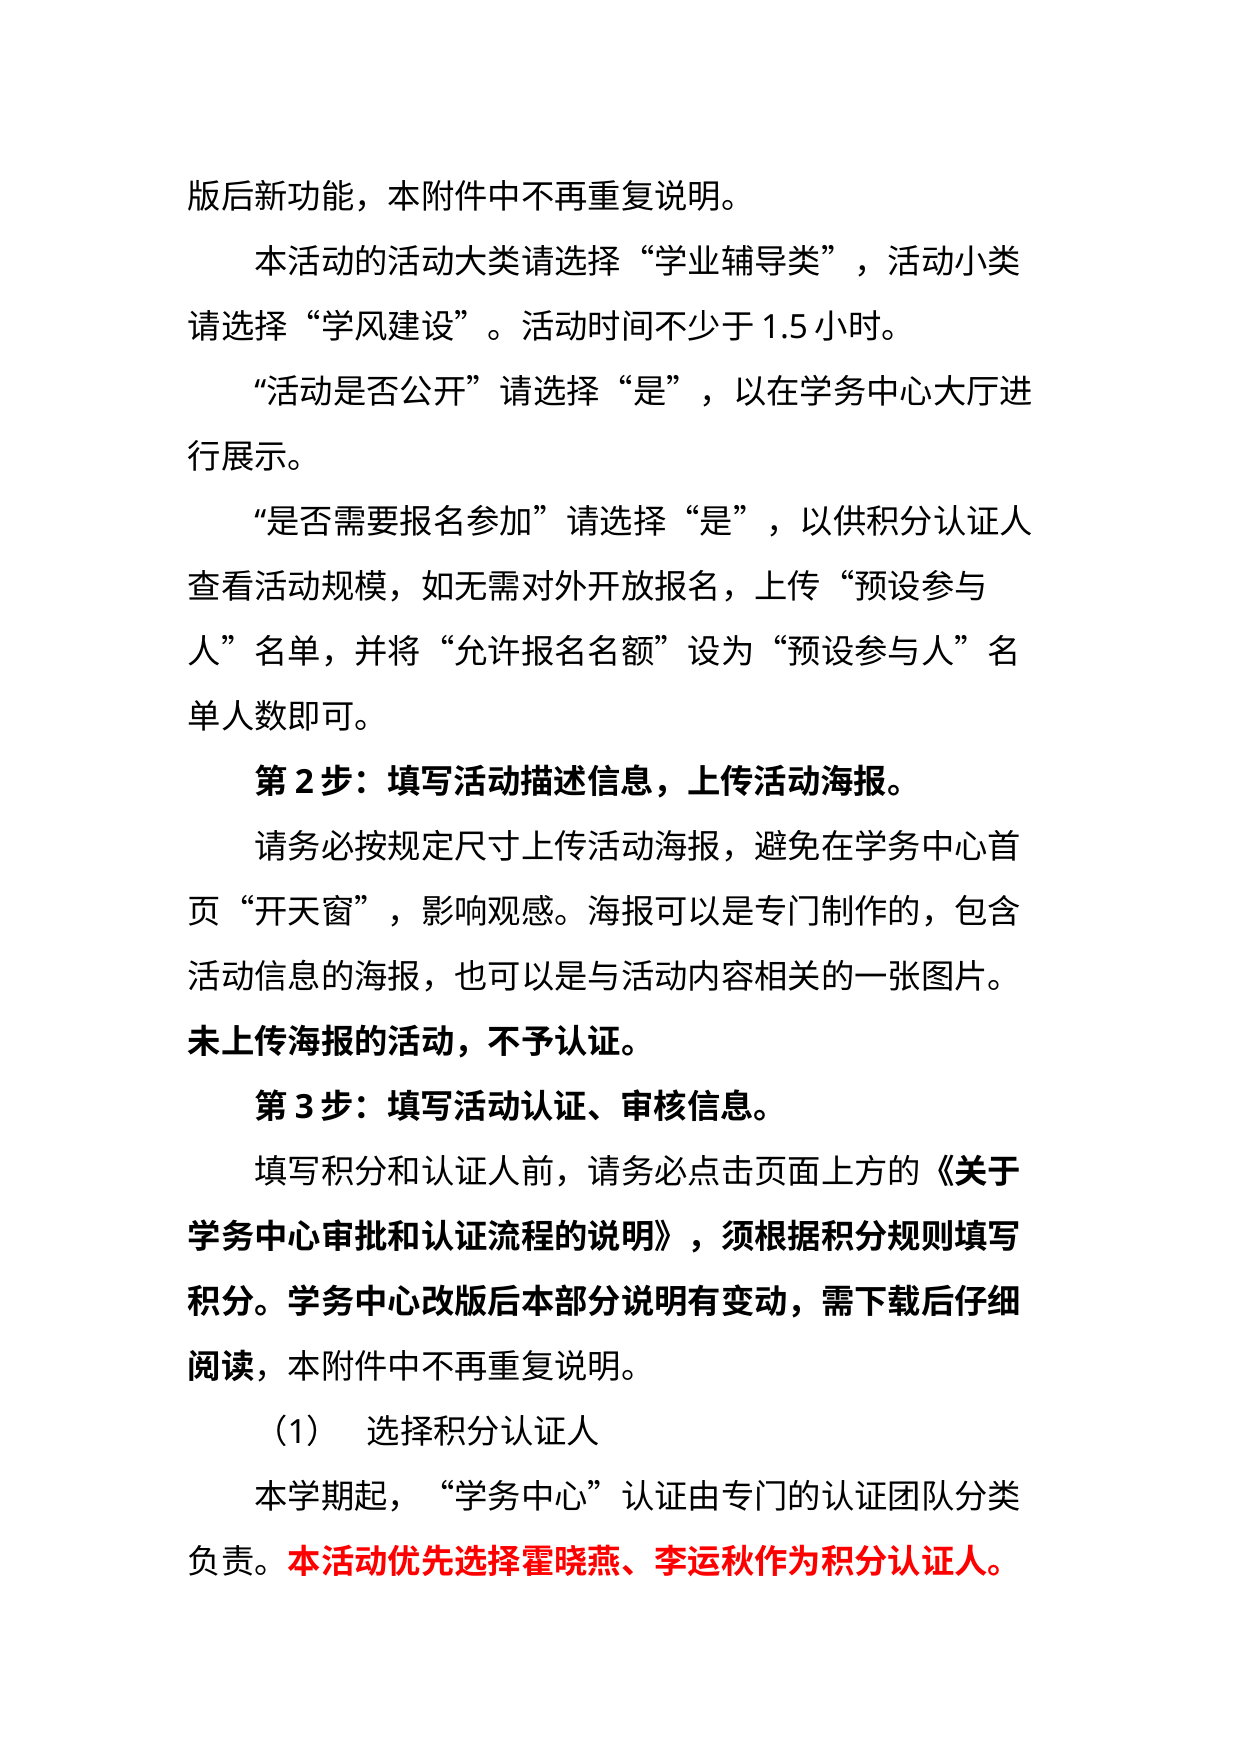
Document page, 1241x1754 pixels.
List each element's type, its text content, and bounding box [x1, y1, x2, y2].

text 第2步：填写活动描述信息，上传活动海报。 [187, 747, 1053, 812]
text 本活动的活动大类请选择“学业辅导类”，活动小类请选择“学风建设”。活动时间不少于1.5小时。 [187, 227, 1053, 357]
text “活动是否公开”请选择“是”，以在学务中心大厅进行展示。 [187, 357, 1053, 487]
text “是否需要报名参加”请选择“是”，以供积分认证人查看活动规模，如无需对外开放报名，上传“预设参与人”名单，并将“允许报名名额”设为“预设参与人”名单人数即可。 [187, 487, 1053, 747]
text 请务必按规定尺寸上传活动海报，避免在学务中心首页“开天窗”，影响观感。海报可以是专门制作的，包含活动信息的海报，也可以是与活动内容相关的一张图片。未上传海报的活动，不予认证。 [187, 812, 1053, 1072]
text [187, 162, 1053, 227]
text 第3步：填写活动认证、审核信息。 [187, 1072, 1053, 1137]
text 填写积分和认证人前，请务必点击页面上方的《关于学务中心审批和认证流程的说明》，须根据积分规则填写积分。学务中心改版后本部分说明有变动，需下载后仔细阅读，本附件中不再重复说明。 [187, 1137, 1053, 1397]
text 本学期起，“学务中心”认证由专门的认证团队分类负责。本活动优先选择霍晓燕、李运秋作为积分认证人。 [187, 1462, 1053, 1592]
list 选择积分认证人 [254, 1397, 1053, 1462]
